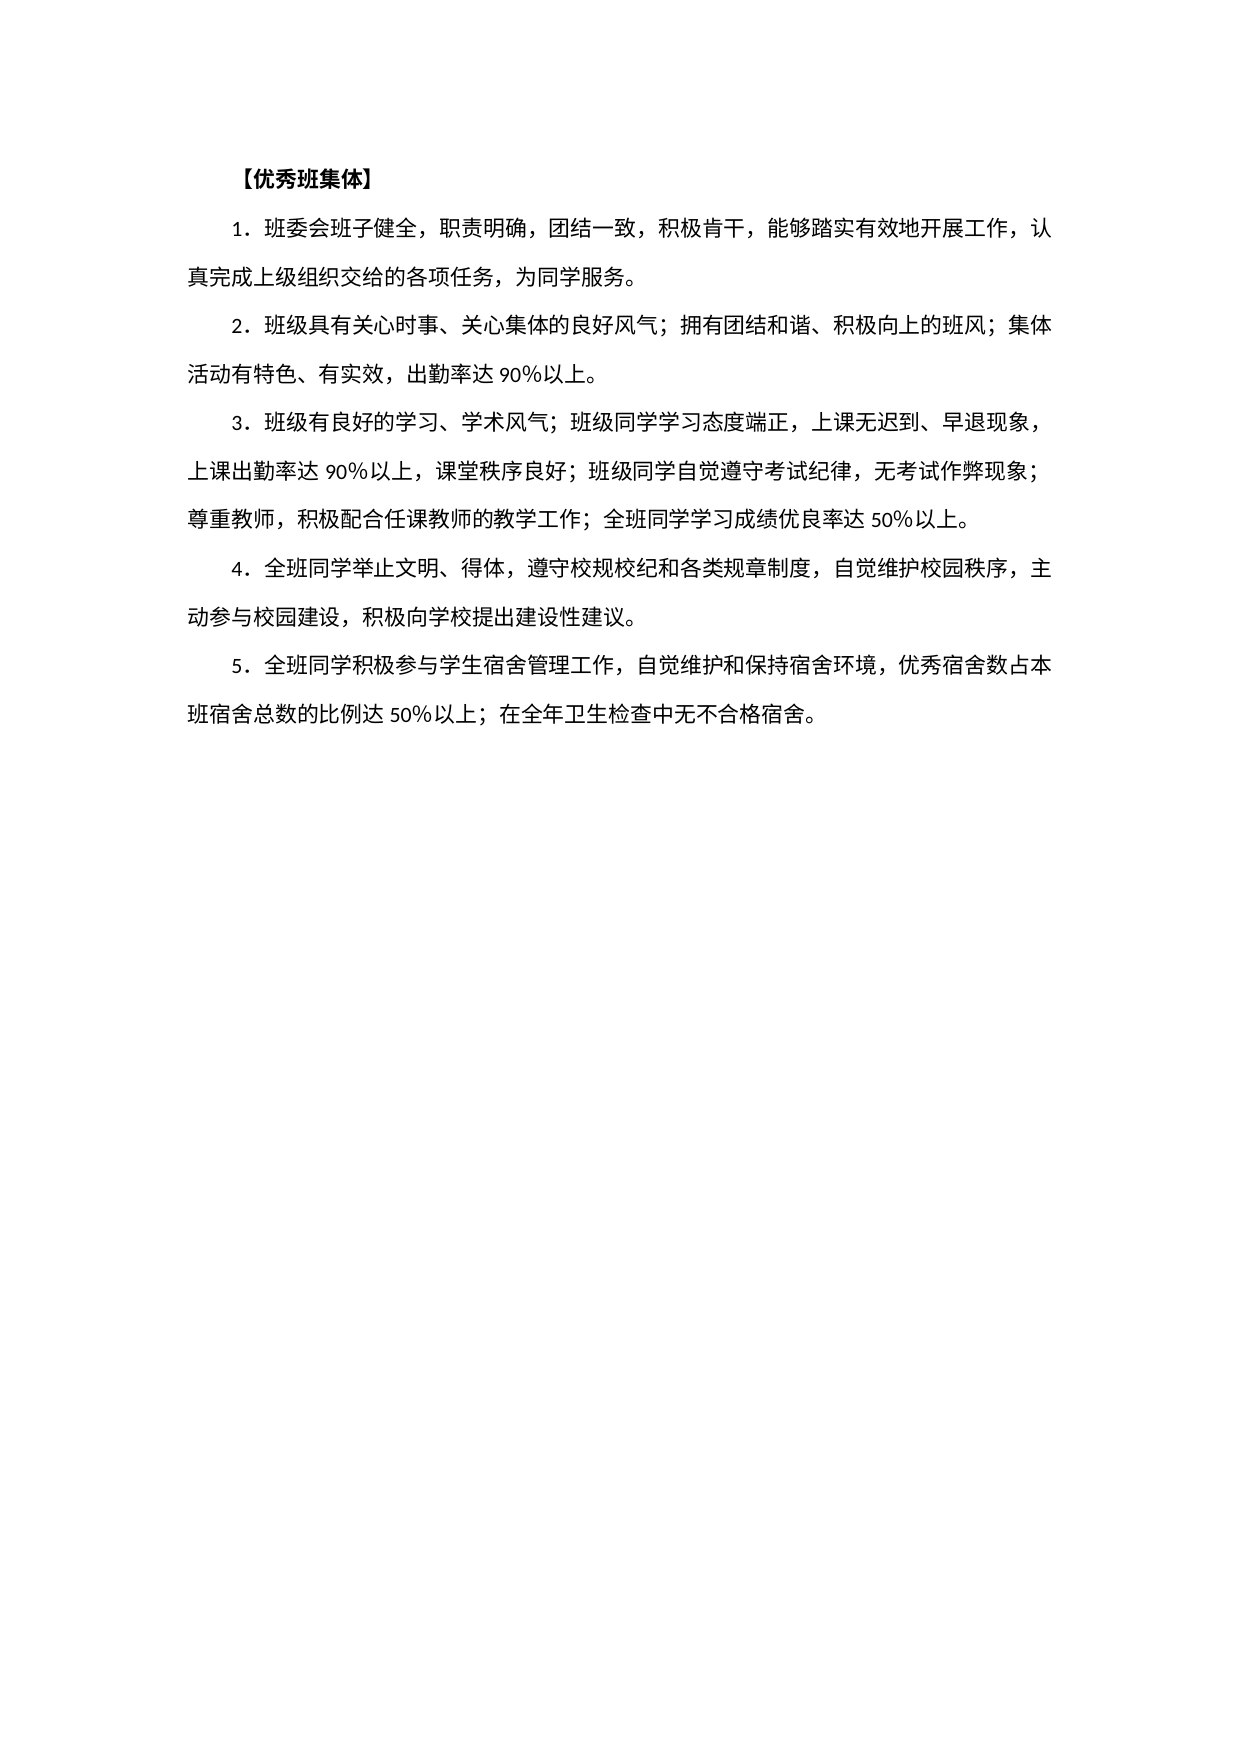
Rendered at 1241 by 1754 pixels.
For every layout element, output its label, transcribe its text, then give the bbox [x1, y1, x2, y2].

text 4．全班同学举止文明、得体，遵守校规校纪和各类规章制度，自觉维护校园秩序，主动参与校园建设，积极向学校提出建设性建议。 [187, 550, 1053, 632]
text 5．全班同学积极参与学生宿舍管理工作，自觉维护和保持宿舍环境，优秀宿舍数占本班宿舍总数的比例达 50％以上；在全年卫生检查中无不合格宿舍。 [187, 647, 1053, 729]
text 1．班委会班子健全，职责明确，团结一致，积极肯干，能够踏实有效地开展工作，认真完成上级组织交给的各项任务，为同学服务。 [187, 210, 1053, 292]
text 【优秀班集体】 [187, 162, 1053, 194]
text 2．班级具有关心时事、关心集体的良好风气；拥有团结和谐、积极向上的班风；集体活动有特色、有实效，出勤率达 90％以上。 [187, 307, 1053, 389]
text 3．班级有良好的学习、学术风气；班级同学学习态度端正，上课无迟到、早退现象，上课出勤率达 90％以上，课堂秩序良好；班级同学自觉遵守考试纪律，无考试作弊现象；尊重教师，积极配合任课教师的教学工作；全班同学学习成绩优良率达 50％以上。 [187, 404, 1053, 534]
